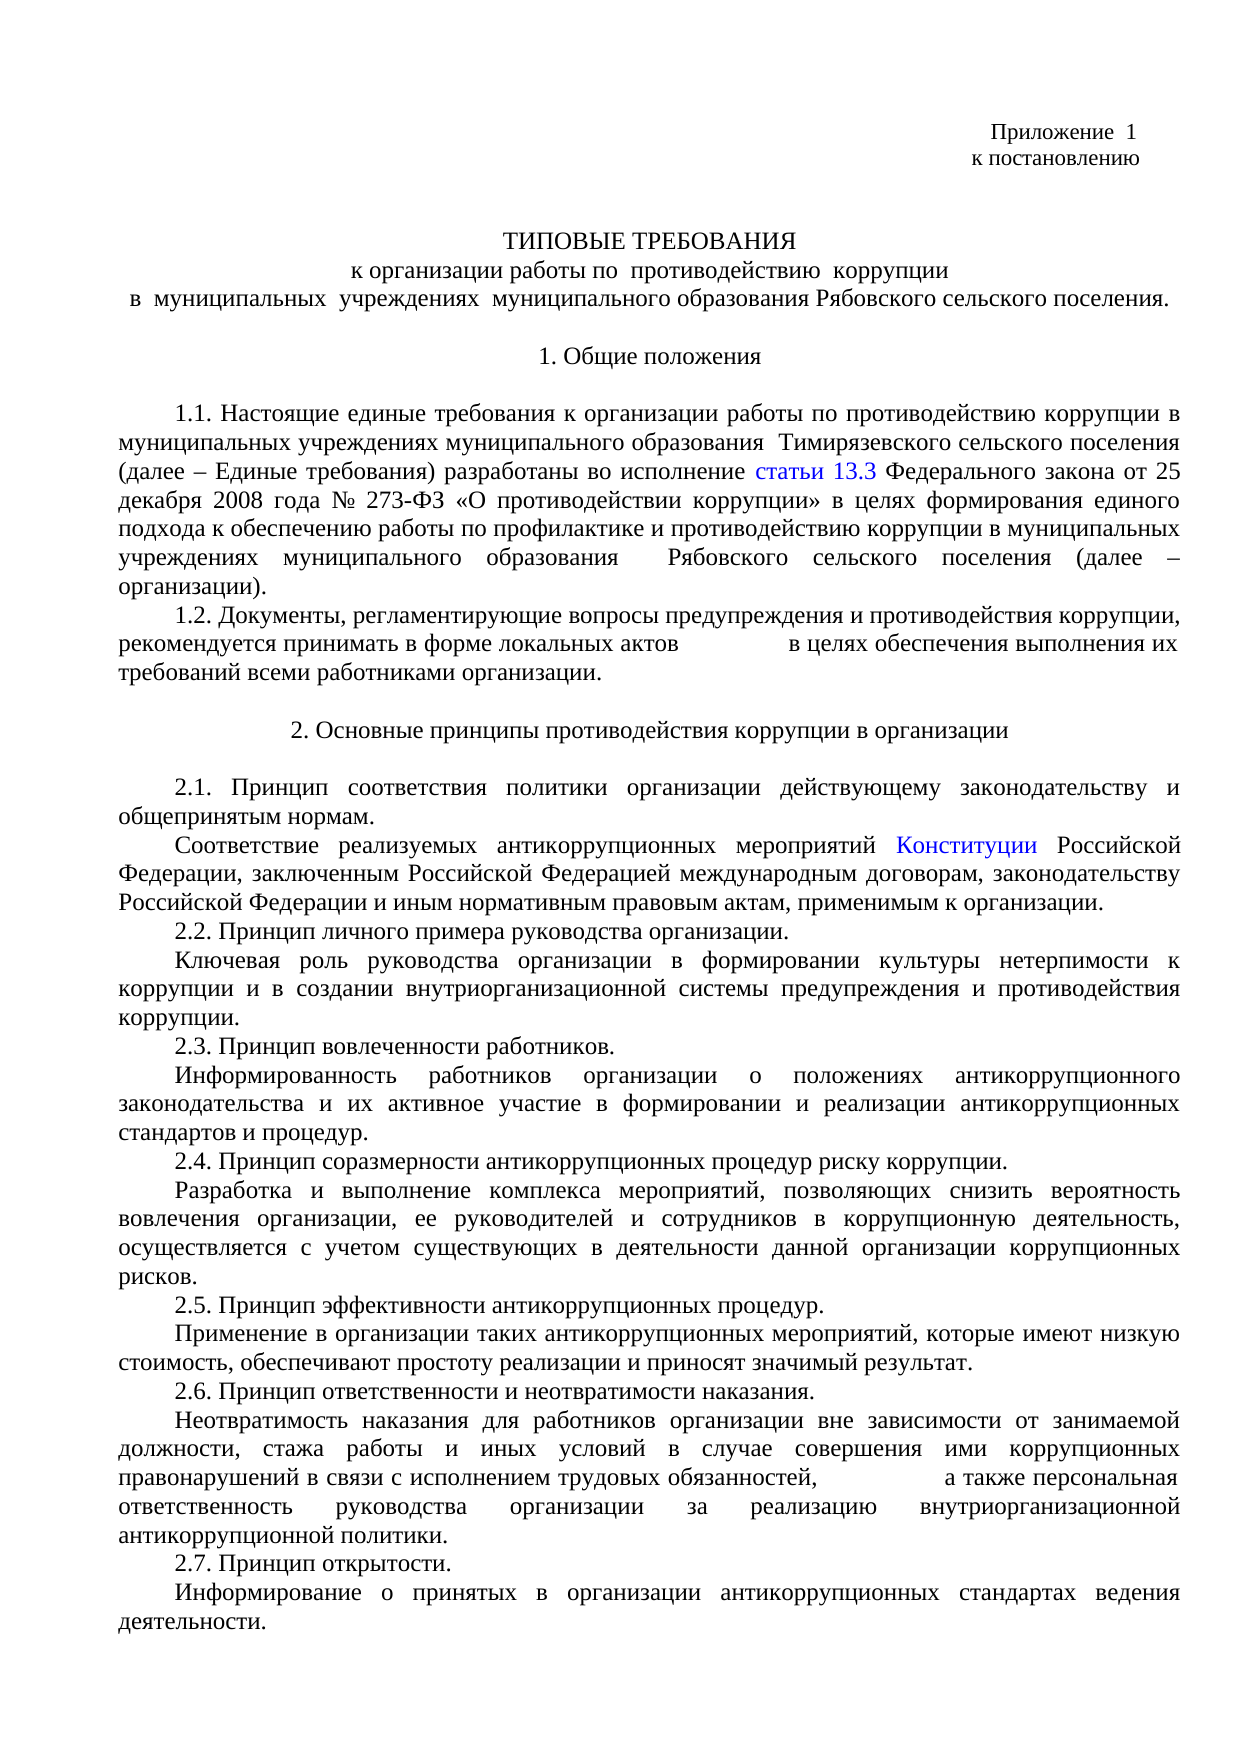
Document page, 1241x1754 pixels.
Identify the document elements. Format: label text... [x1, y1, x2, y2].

text 1.2. Документы, регламентирующие вопросы предупреждения и противодействия коррупции, рекомендуется принимать в форме локальных актов в целях обеспечения выполнения их требований всеми работниками организации. [118, 600, 1181, 686]
text Приложение 1 [118, 118, 1137, 144]
text к постановлению [118, 144, 1181, 171]
text Неотвратимость наказания для работников организации вне зависимости от занимаемой должности, стажа работы и иных условий в случае совершения ими коррупционных правонарушений в связи с исполнением трудовых обязанностей, а также персональная ответственность руководства организации за реализацию внутриорганизационной антикоррупционной политики. [118, 1405, 1181, 1548]
title 1. Общие положения [118, 341, 1181, 370]
text 2.5. Принцип эффективности антикоррупционных процедур. [118, 1290, 1181, 1318]
text 2.3. Принцип вовлеченности работников. [118, 1031, 1181, 1060]
text 2.2. Принцип личного примера руководства организации. [118, 916, 1181, 945]
title 2. Основные принципы противодействия коррупции в организации [118, 715, 1181, 743]
title в муниципальных учреждениях муниципального образования Рябовского сельского поселения. [118, 283, 1181, 312]
text 2.6. Принцип ответственности и неотвратимости наказания. [118, 1376, 1181, 1405]
text 2.4. Принцип соразмерности антикоррупционных процедур риску коррупции. [118, 1146, 1181, 1175]
text 2.7. Принцип открытости. [118, 1548, 1181, 1577]
text 1.1. Настоящие единые требования к организации работы по противодействию коррупции в муниципальных учреждениях муниципального образования Тимирязевского сельского поселения (далее – Единые требования) разработаны во исполнение статьи 13.3 Федерального закона от 25 декабря 2008 года № 273-ФЗ «О противодействии коррупции» в целях формирования единого подхода к обеспечению работы по профилактике и противодействию коррупции в муниципальных учреждениях муниципального образования Рябовского сельского поселения (далее – организации). [118, 398, 1181, 600]
text Разработка и выполнение комплекса мероприятий, позволяющих снизить вероятность вовлечения организации, ее руководителей и сотрудников в коррупционную деятельность, осуществляется с учетом существующих в деятельности данной организации коррупционных рисков. [118, 1175, 1181, 1290]
text Информирование о принятых в организации антикоррупционных стандартах ведения деятельности. [118, 1577, 1181, 1635]
text Ключевая роль руководства организации в формировании культуры нетерпимости к коррупции и в создании внутриорганизационной системы предупреждения и противодействия коррупции. [118, 945, 1181, 1031]
text Информированность работников организации о положениях антикоррупционного законодательства и их активное участие в формировании и реализации антикоррупционных стандартов и процедур. [118, 1060, 1181, 1146]
text Соответствие реализуемых антикоррупционных мероприятий Конституции Российской Федерации, заключенным Российской Федерацией международным договорам, законодательству Российской Федерации и иным нормативным правовым актам, применимым к организации. [118, 830, 1181, 916]
title ТИПОВЫЕ ТРЕБОВАНИЯ [118, 226, 1181, 255]
text 2.1. Принцип соответствия политики организации действующему законодательству и общепринятым нормам. [118, 772, 1181, 830]
text Применение в организации таких антикоррупционных мероприятий, которые имеют низкую стоимость, обеспечивают простоту реализации и приносят значимый результат. [118, 1318, 1181, 1376]
title к организации работы по противодействию коррупции [118, 255, 1181, 283]
